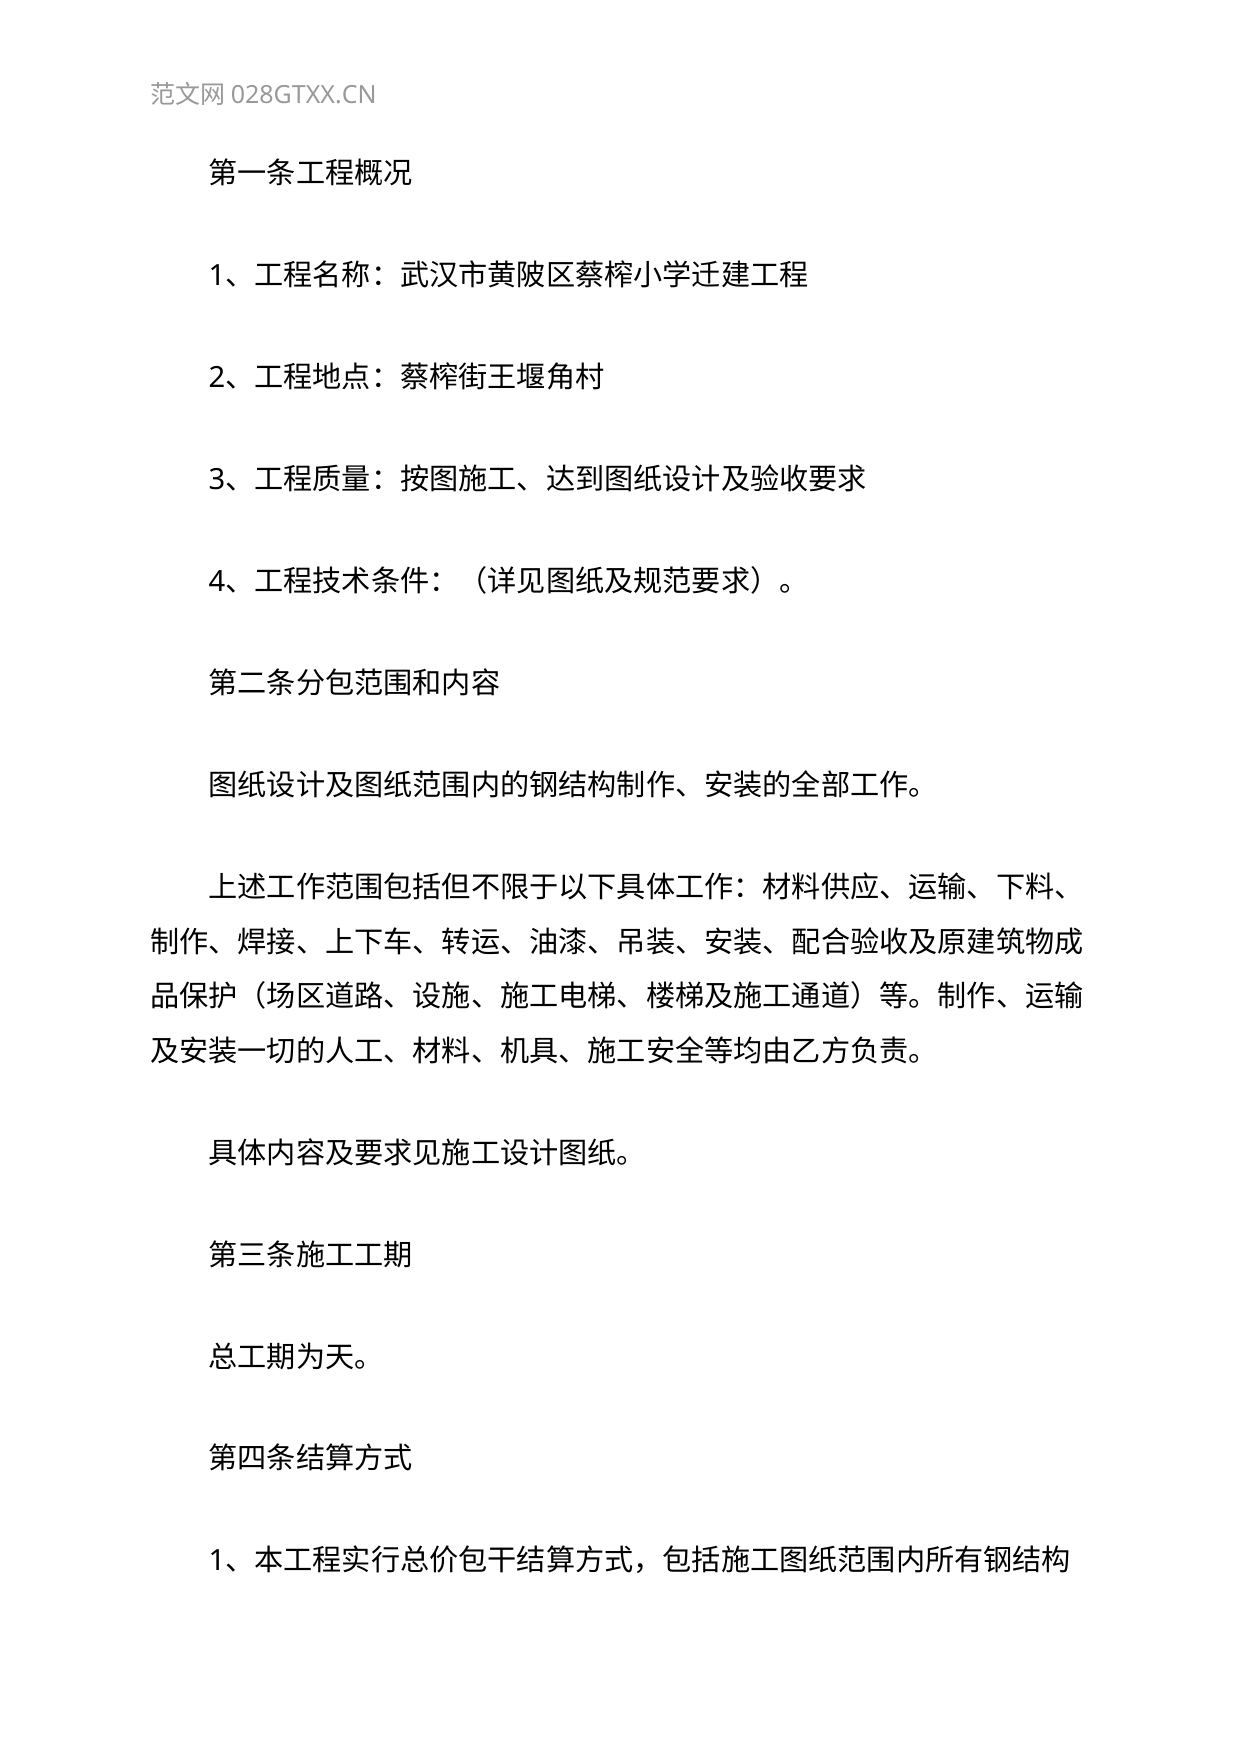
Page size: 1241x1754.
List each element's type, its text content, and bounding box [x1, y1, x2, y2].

text 第四条结算方式 [150, 1435, 1090, 1477]
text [150, 1537, 1090, 1579]
text 图纸设计及图纸范围内的钢结构制作、安装的全部工作。 [150, 761, 1090, 804]
text 2、工程地点：蔡榨街王堰角村 [150, 354, 1090, 396]
text 第一条工程概况 [150, 150, 1090, 192]
text 3、工程质量：按图施工、达到图纸设计及验收要求 [150, 456, 1090, 498]
text 上述工作范围包括但不限于以下具体工作：材料供应、运输、下料、制作、焊接、上下车、转运、油漆、吊装、安装、配合验收及原建筑物成品保护（场区道路、设施、施工电梯、楼梯及施工通道）等。制作、运输及安装一切的人工、材料、机具、施工安全等均由乙方负责。 [150, 863, 1090, 1070]
text 第三条施工工期 [150, 1231, 1090, 1274]
text 1、工程名称：武汉市黄陂区蔡榨小学迁建工程 [150, 252, 1090, 294]
text 总工期为天。 [150, 1333, 1090, 1376]
text 具体内容及要求见施工设计图纸。 [150, 1130, 1090, 1172]
text 4、工程技术条件：（详见图纸及规范要求）。 [150, 558, 1090, 600]
text 第二条分包范围和内容 [150, 660, 1090, 702]
